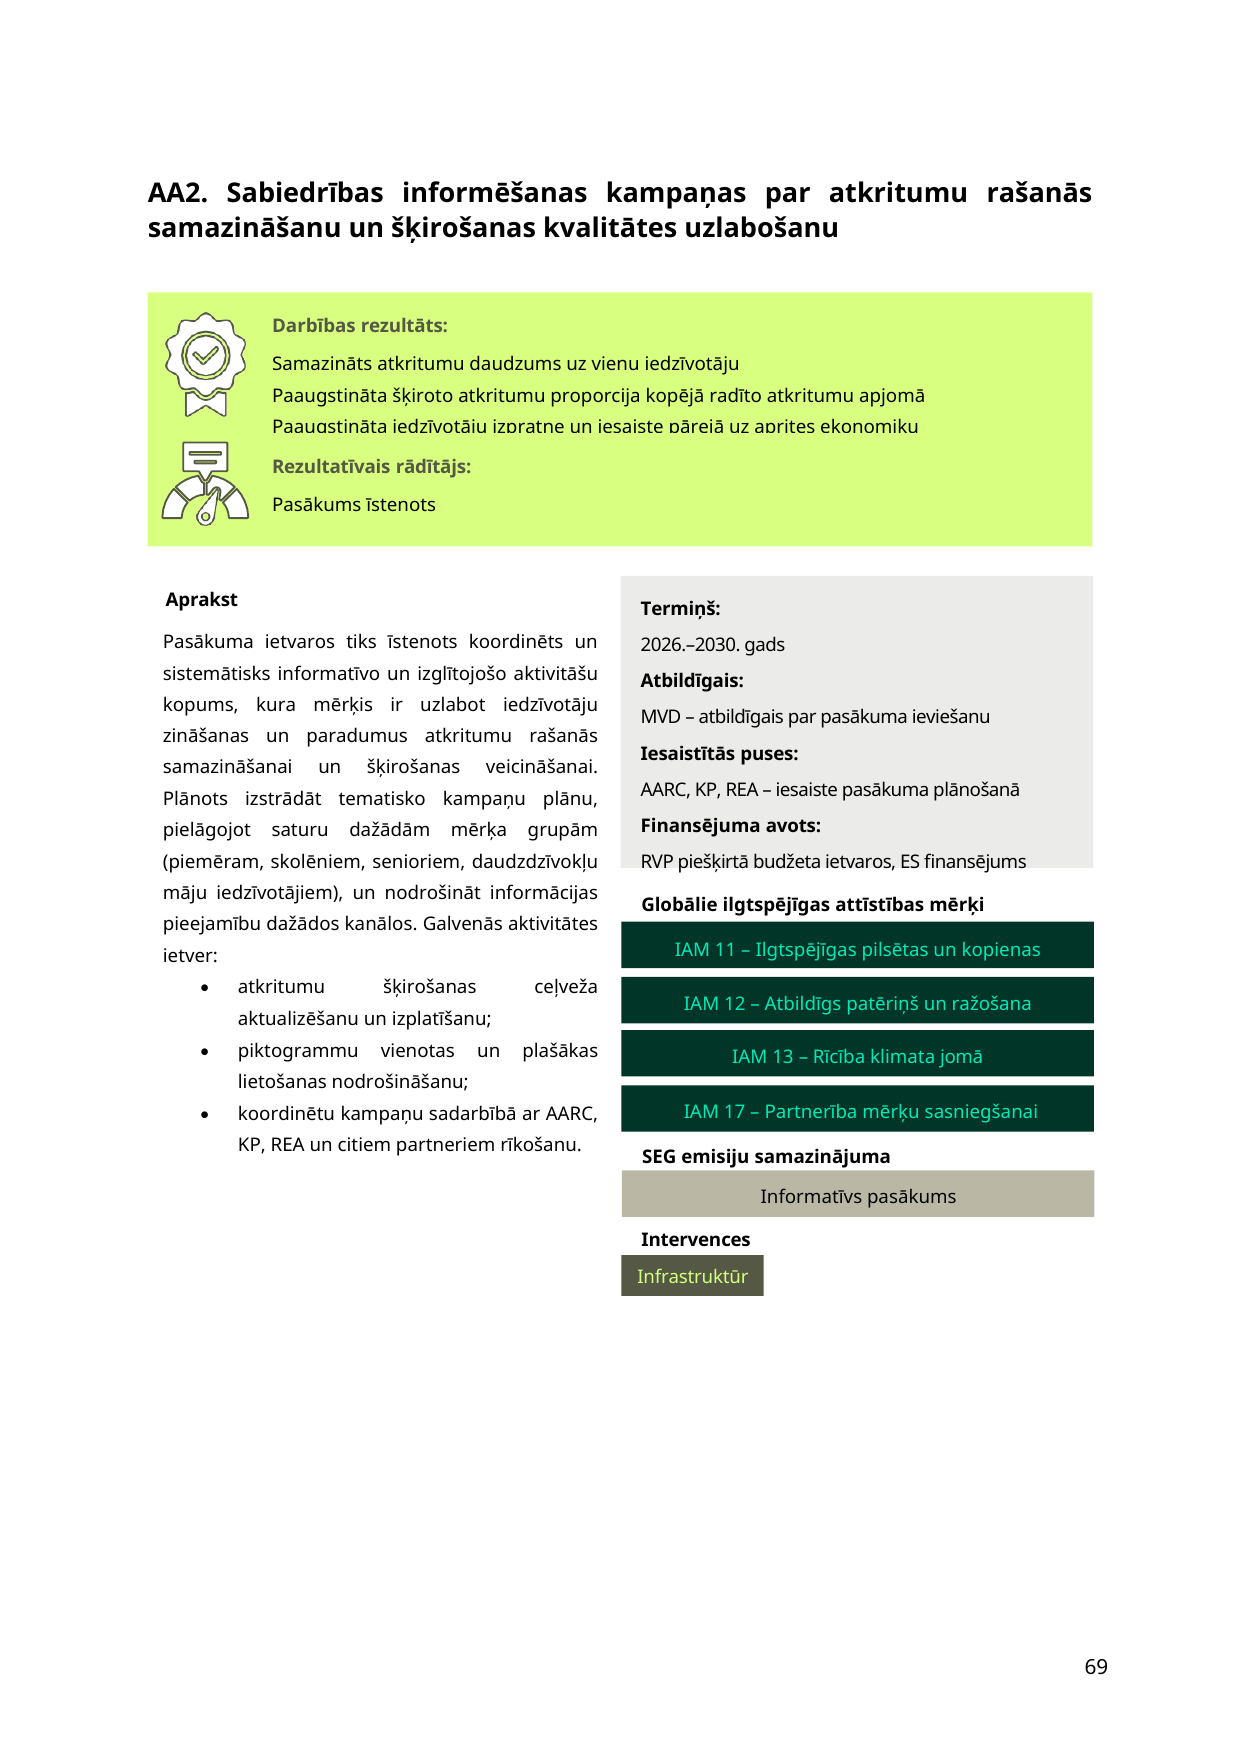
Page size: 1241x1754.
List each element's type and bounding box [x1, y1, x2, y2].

picture [165, 312, 246, 417]
picture [196, 488, 219, 526]
